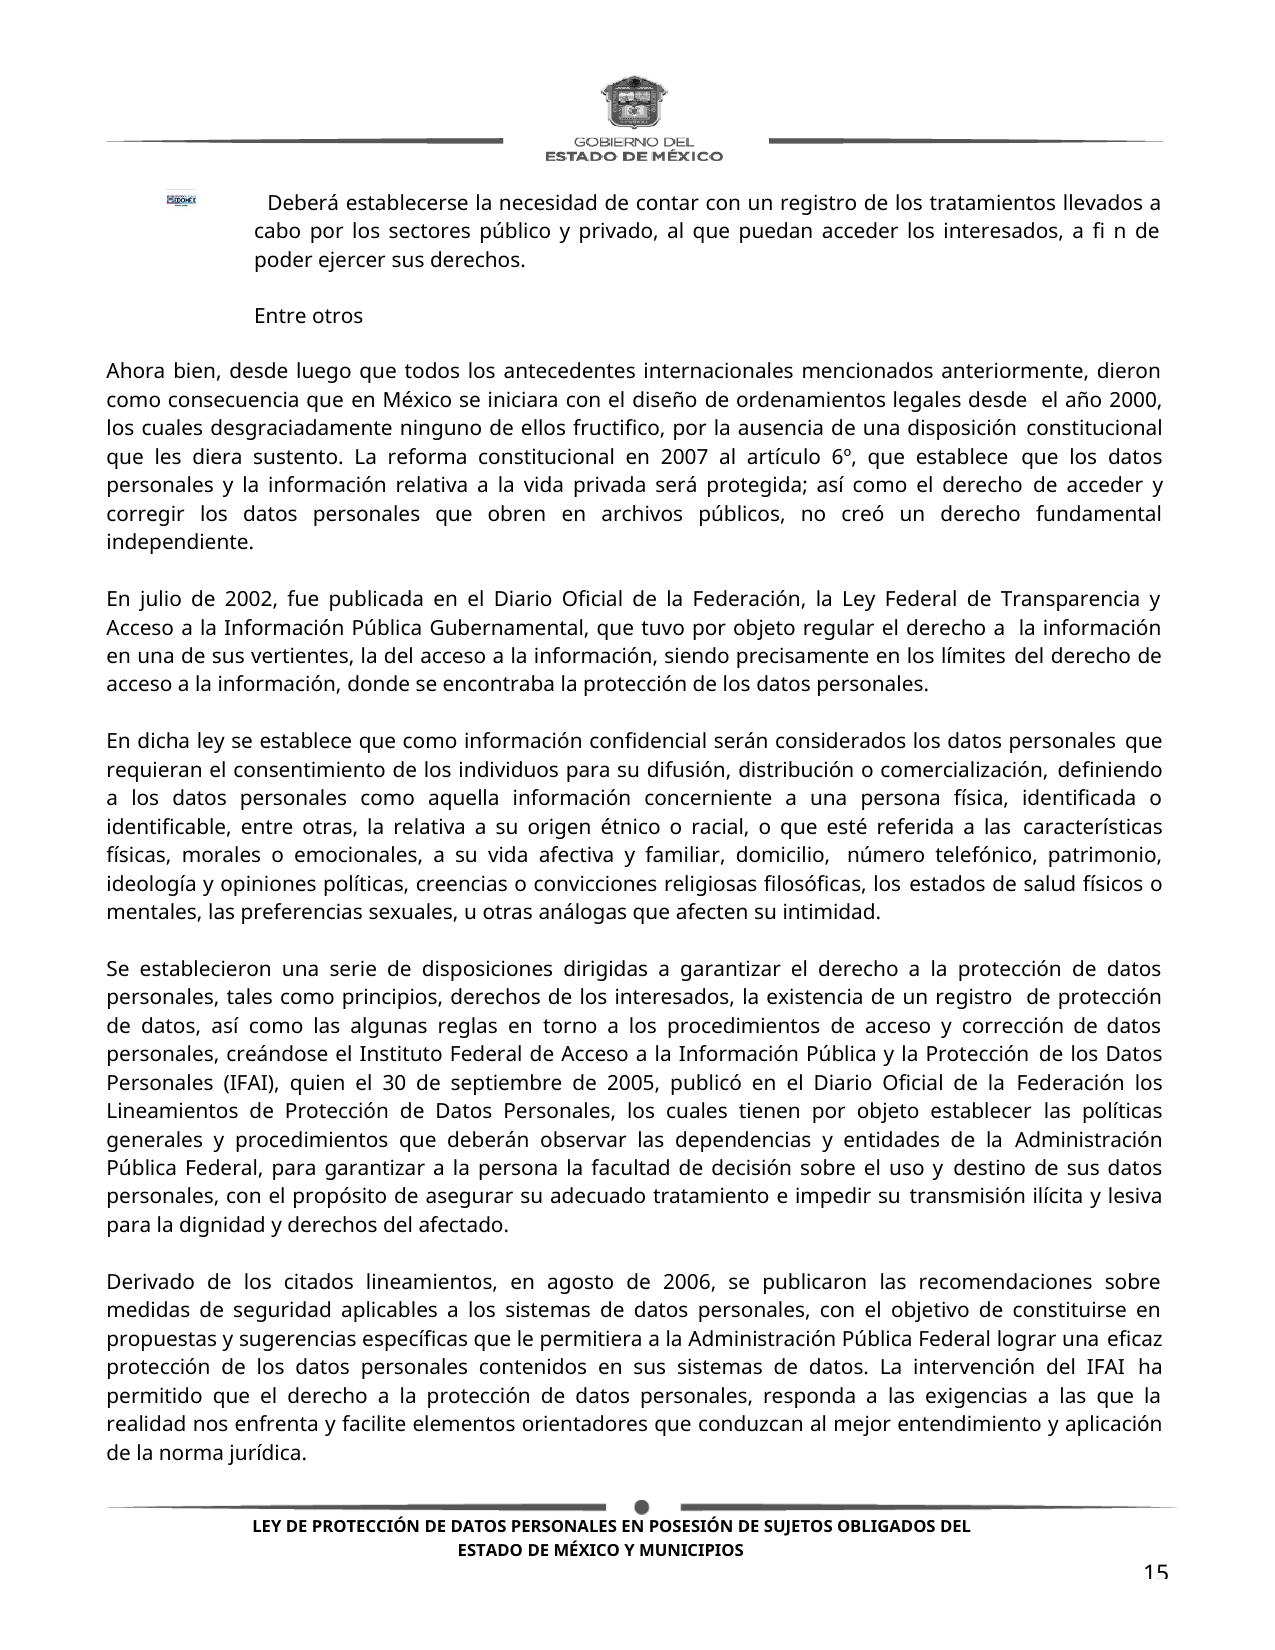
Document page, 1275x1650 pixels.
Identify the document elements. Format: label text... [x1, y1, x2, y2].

text En julio de 2002, fue publicada en el Diario Oficial de la Federación, la Ley Federal de Transparencia y Acceso a la Información Pública Gubernamental, que tuvo por objeto regular el derecho a la información en una de sus vertientes, la del acceso a la información, siendo precisamente en los límites del derecho de acceso a la información, donde se encontraba la protección de los datos personales. [106, 584, 1162, 698]
picture [106, 1500, 1178, 1515]
text Ahora bien, desde luego que todos los antecedentes internacionales mencionados anteriormente, dieron como consecuencia que en México se iniciara con el diseño de ordenamientos legales desde el año 2000, los cuales desgraciadamente ninguno de ellos fructifico, por la ausencia de una disposición constitucional que les diera sustento. La reforma constitucional en 2007 al artículo 6º, que establece que los datos personales y la información relativa a la vida privada será protegida; así como el derecho de acceder y corregir los datos personales que obren en archivos públicos, no creó un derecho fundamental independiente. [106, 357, 1163, 556]
text Se establecieron una serie de disposiciones dirigidas a garantizar el derecho a la protección de datos personales, tales como principios, derechos de los interesados, la existencia de un registro de protección de datos, así como las algunas reglas en torno a los procedimientos de acceso y corrección de datos personales, creándose el Instituto Federal de Acceso a la Información Pública y la Protección de los Datos Personales (IFAI), quien el 30 de septiembre de 2005, publicó en el Diario Oficial de la Federación los Lineamientos de Protección de Datos Personales, los cuales tienen por objeto establecer las políticas generales y procedimientos que deberán observar las dependencias y entidades de la Administración Pública Federal, para garantizar a la persona la facultad de decisión sobre el uso y destino de sus datos personales, con el propósito de asegurar su adecuado tratamiento e impedir su transmisión ilícita y lesiva para la dignidad y derechos del afectado. [106, 954, 1163, 1238]
text En dicha ley se establece que como información confidencial serán considerados los datos personales que requieran el consentimiento de los individuos para su difusión, distribución o comercialización, definiendo a los datos personales como aquella información concerniente a una persona física, identificada o identificable, entre otras, la relativa a su origen étnico o racial, o que esté referida a las características físicas, morales o emocionales, a su vida afectiva y familiar, domicilio, número telefónico, patrimonio, ideología y opiniones políticas, creencias o convicciones religiosas filosóficas, los estados de salud físicos o mentales, las preferencias sexuales, u otras análogas que afecten su intimidad. [106, 726, 1163, 926]
text Derivado de los citados lineamientos, en agosto de 2006, se publicaron las recomendaciones sobre medidas de seguridad aplicables a los sistemas de datos personales, con el objetivo de constituirse en propuestas y sugerencias específicas que le permitiera a la Administración Pública Federal lograr una eficaz protección de los datos personales contenidos en sus sistemas de datos. La intervención del IFAI ha permitido que el derecho a la protección de datos personales, responda a las exigencias a las que la realidad nos enfrenta y facilite elementos orientadores que conduzcan al mejor entendimiento y aplicación de la norma jurídica. [106, 1267, 1162, 1466]
picture [106, 75, 1164, 161]
text Deberá establecerse la necesidad de contar con un registro de los tratamientos llevados a cabo por los sectores público y privado, al que puedan acceder los interesados, a fi n de poder ejercer sus derechos. [165, 188, 1162, 273]
text Entre otros [254, 302, 1179, 330]
picture [165, 189, 197, 211]
